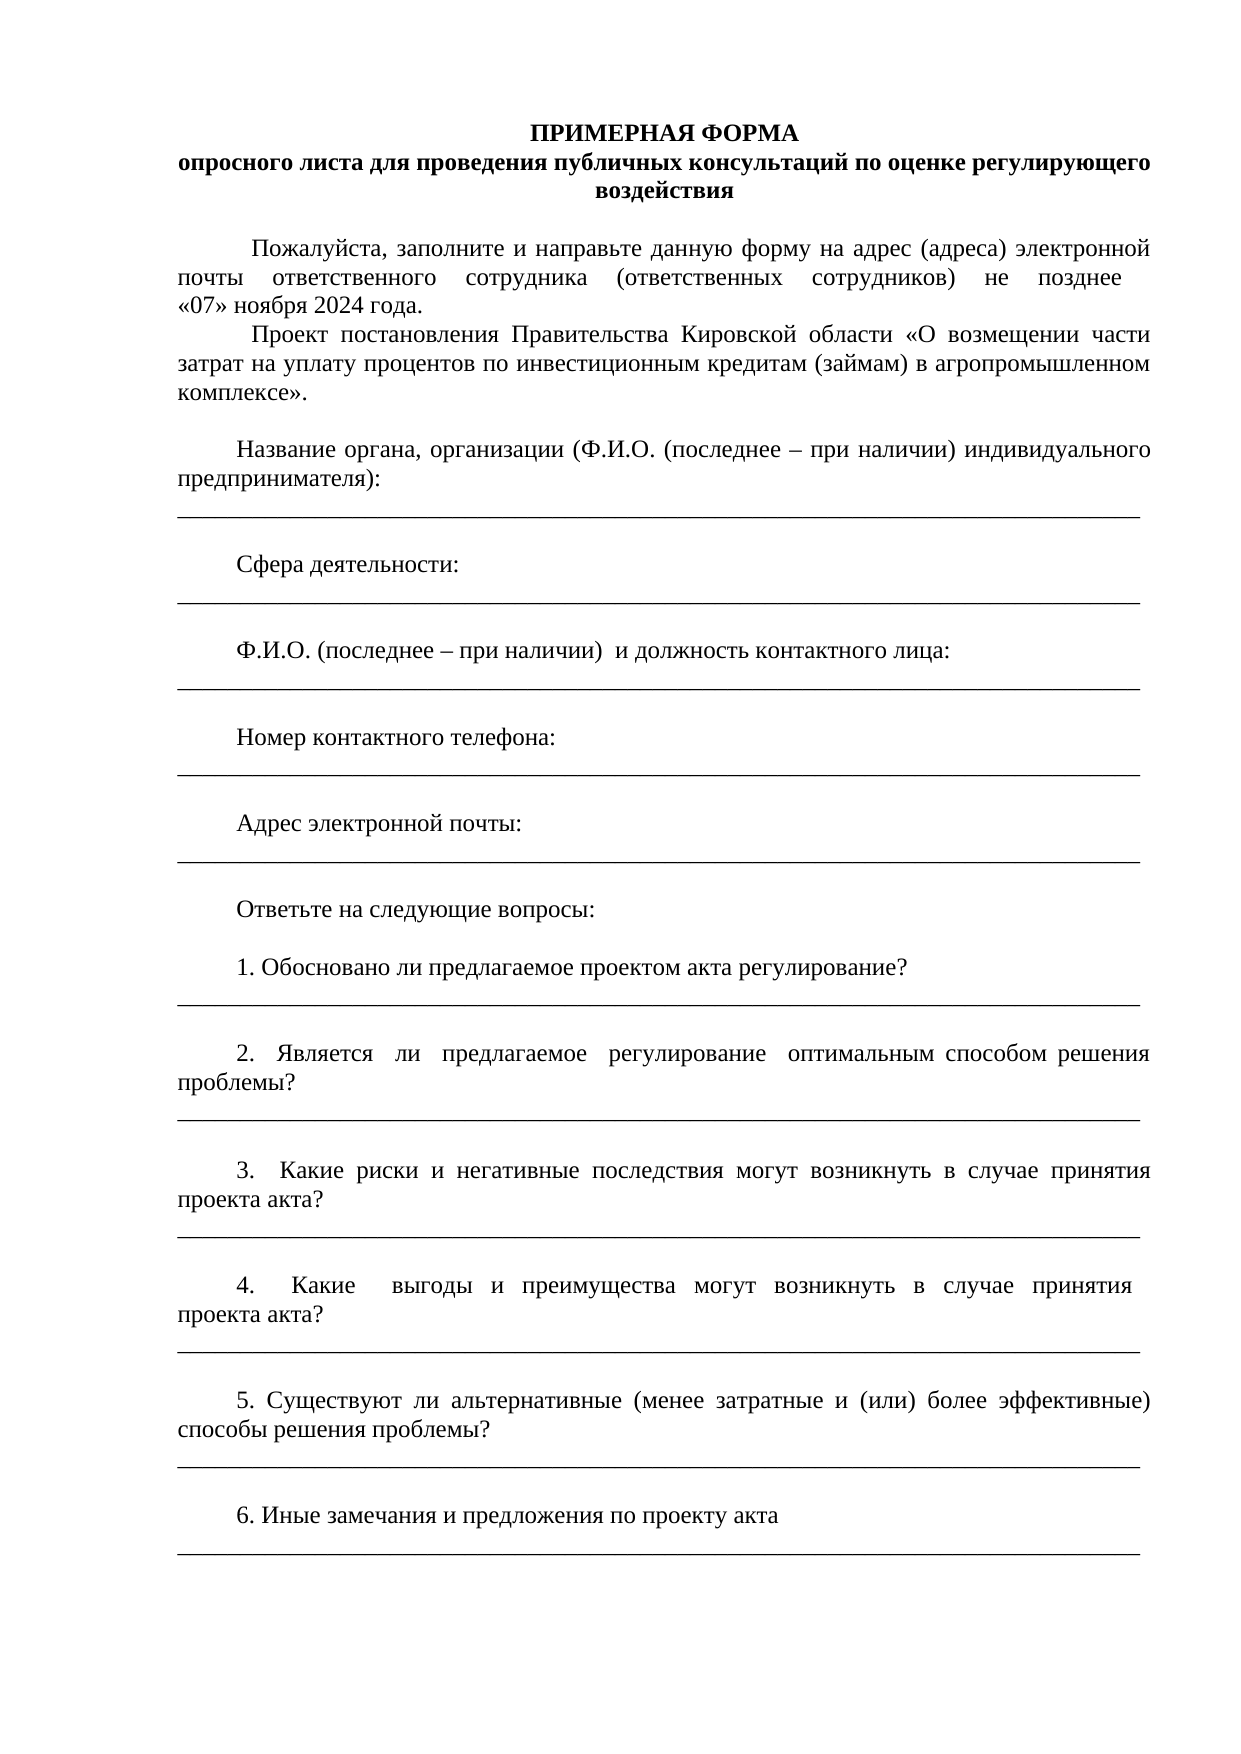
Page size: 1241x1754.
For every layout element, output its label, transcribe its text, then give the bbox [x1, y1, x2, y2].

text _____________________________________________________________________________ [177, 1327, 1152, 1356]
text 5. Существуют ли альтернативные (менее затратные и (или) более эффективные) способы решения проблемы? [177, 1385, 1152, 1442]
text ПРИМЕРНАЯ ФОРМА [177, 118, 1152, 147]
text 6. Иные замечания и предложения по проекту акта [177, 1500, 1152, 1529]
text _____________________________________________________________________________ [177, 981, 1152, 1009]
text 3. Какие риски и негативные последствия могут возникнуть в случае принятия проекта акта? [177, 1155, 1152, 1212]
text 1. Обосновано ли предлагаемое проектом акта регулирование? [177, 952, 1152, 981]
text 2. Является ли предлагаемое регулирование оптимальным способом решения проблемы? [177, 1038, 1152, 1096]
text Проект постановления Правительства Кировской области «О возмещении части затрат на уплату процентов по инвестиционным кредитам (займам) в агропромышленном комплексе». [177, 319, 1152, 406]
text Ф.И.О. (последнее – при наличии) и должность контактного лица: _____________________________________________________________________________ [177, 636, 1152, 693]
text Ответьте на следующие вопросы: [177, 894, 1152, 923]
text Адрес электронной почты: _____________________________________________________________________________ [177, 808, 1152, 866]
text _____________________________________________________________________________ [177, 492, 1152, 521]
text _____________________________________________________________________________ [177, 1529, 1152, 1557]
text Номер контактного телефона: _____________________________________________________________________________ [177, 722, 1152, 779]
text Сфера деятельности: _____________________________________________________________________________ [177, 549, 1152, 607]
text _____________________________________________________________________________ [177, 1442, 1152, 1471]
text Название органа, организации (Ф.И.О. (последнее – при наличии) индивидуального предпринимателя): [177, 434, 1152, 492]
text опросного листа для проведения публичных консультаций по оценке регулирующего воздействия [177, 147, 1152, 204]
text _____________________________________________________________________________ [177, 1212, 1152, 1241]
text Пожалуйста, заполните и направьте данную форму на адрес (адреса) электронной почты ответственного сотрудника (ответственных сотрудников) не позднее «07» ноября 2024 года. [177, 233, 1152, 319]
text _____________________________________________________________________________ [177, 1096, 1152, 1124]
text 4. Какие выгоды и преимущества могут возникнуть в случае принятия проекта акта? [177, 1270, 1152, 1327]
